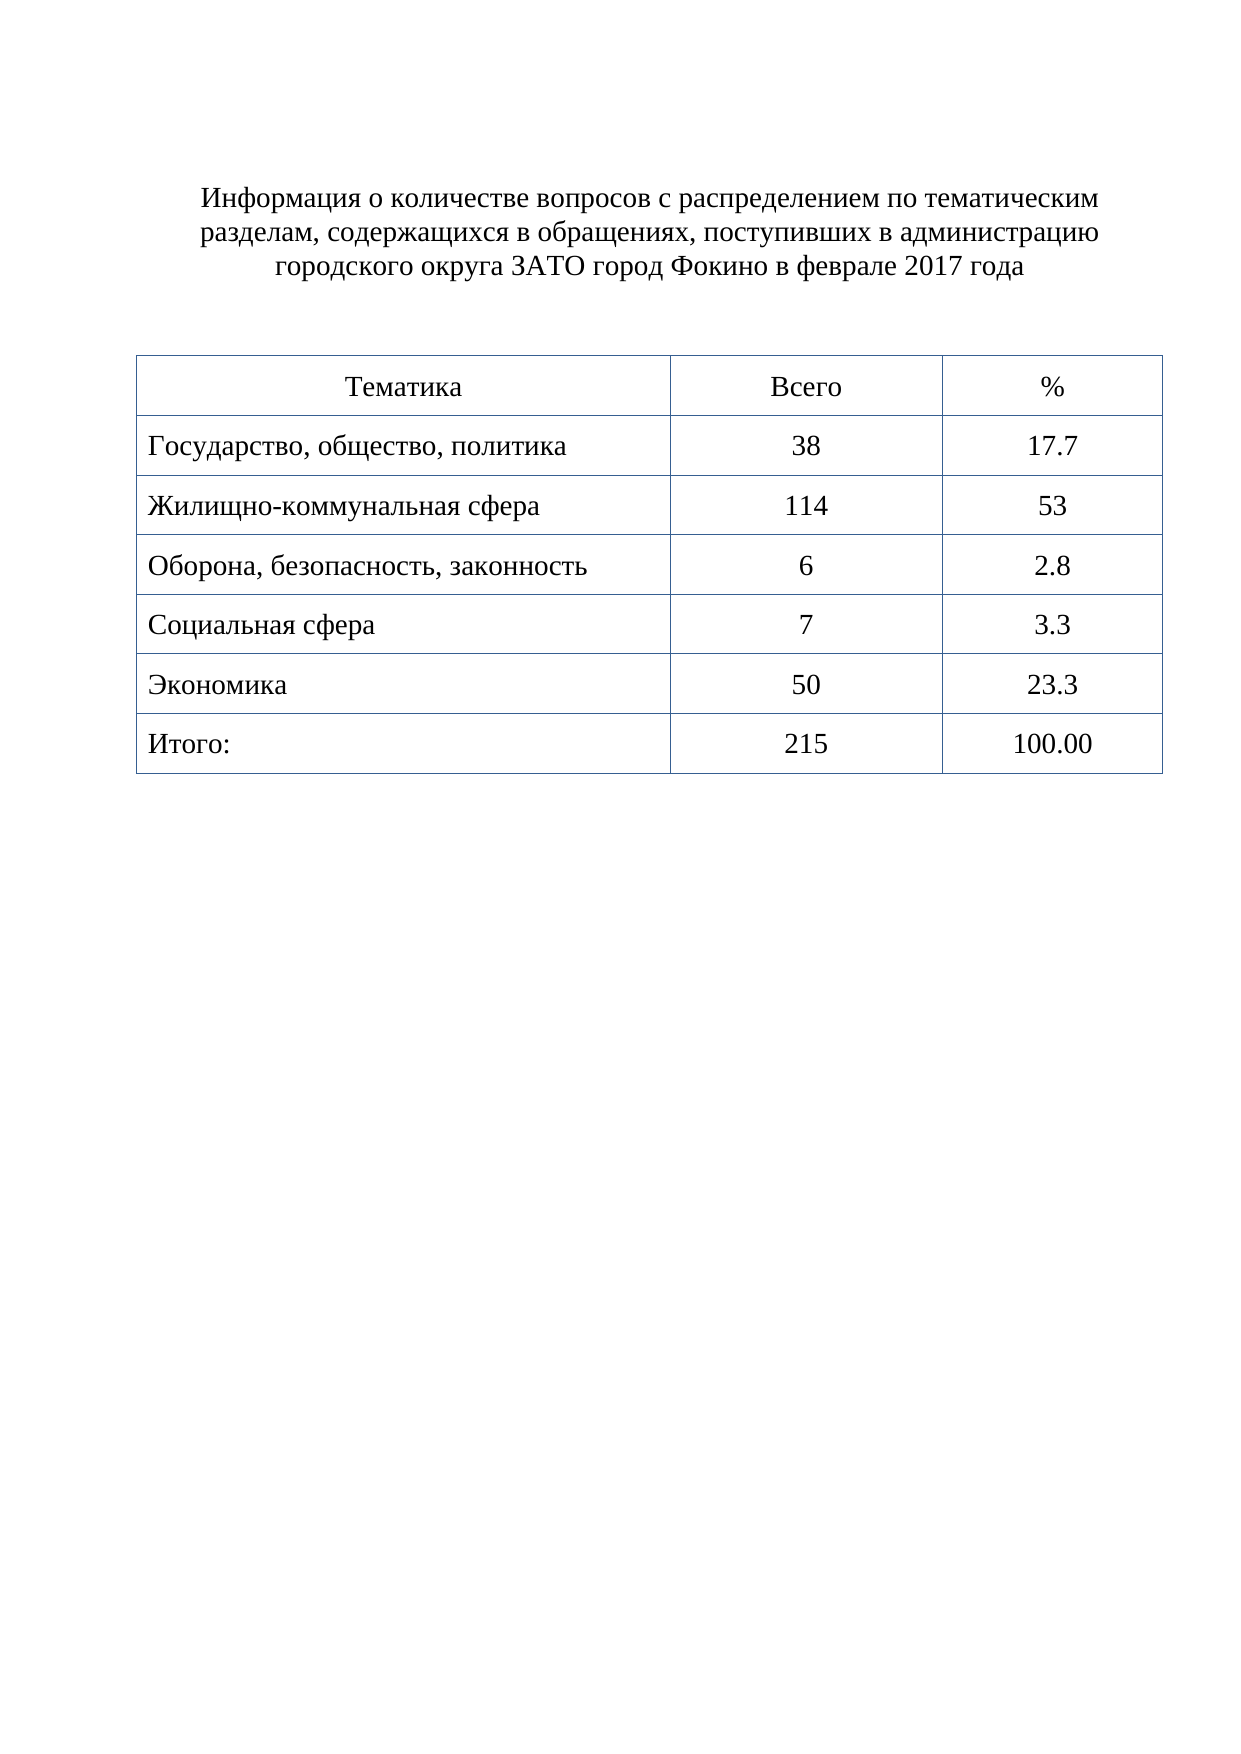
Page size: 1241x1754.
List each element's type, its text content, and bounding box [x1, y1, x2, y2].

table_cell Жилищно-коммунальная сфера [137, 476, 670, 534]
table_cell 50 [671, 654, 942, 713]
table_cell Государство, общество, политика [137, 416, 670, 474]
table_header Тематика [137, 356, 670, 415]
table_cell Оборона, безопасность, законность [137, 535, 670, 594]
text Информация о количестве вопросов с распределением по тематическим разделам, содержащихся в обращениях, поступивших в администрацию городского округа ЗАТО город Фокино в феврале 2017 года [148, 181, 1152, 281]
table_cell 114 [671, 476, 942, 534]
table_cell 2.8 [943, 535, 1162, 594]
table_cell 3.3 [943, 595, 1162, 653]
table_cell 53 [943, 476, 1162, 534]
table_header Всего [671, 356, 942, 415]
table_cell Экономика [137, 654, 670, 713]
table_cell 17.7 [943, 416, 1162, 474]
table_cell 7 [671, 595, 942, 653]
table_cell Социальная сфера [137, 595, 670, 653]
table_cell 23.3 [943, 654, 1162, 713]
table_cell 38 [671, 416, 942, 474]
table_cell 215 [671, 714, 942, 772]
table_cell 6 [671, 535, 942, 594]
table_header % [943, 356, 1162, 415]
table_cell 100.00 [943, 714, 1162, 772]
table_cell Итого: [137, 714, 670, 772]
